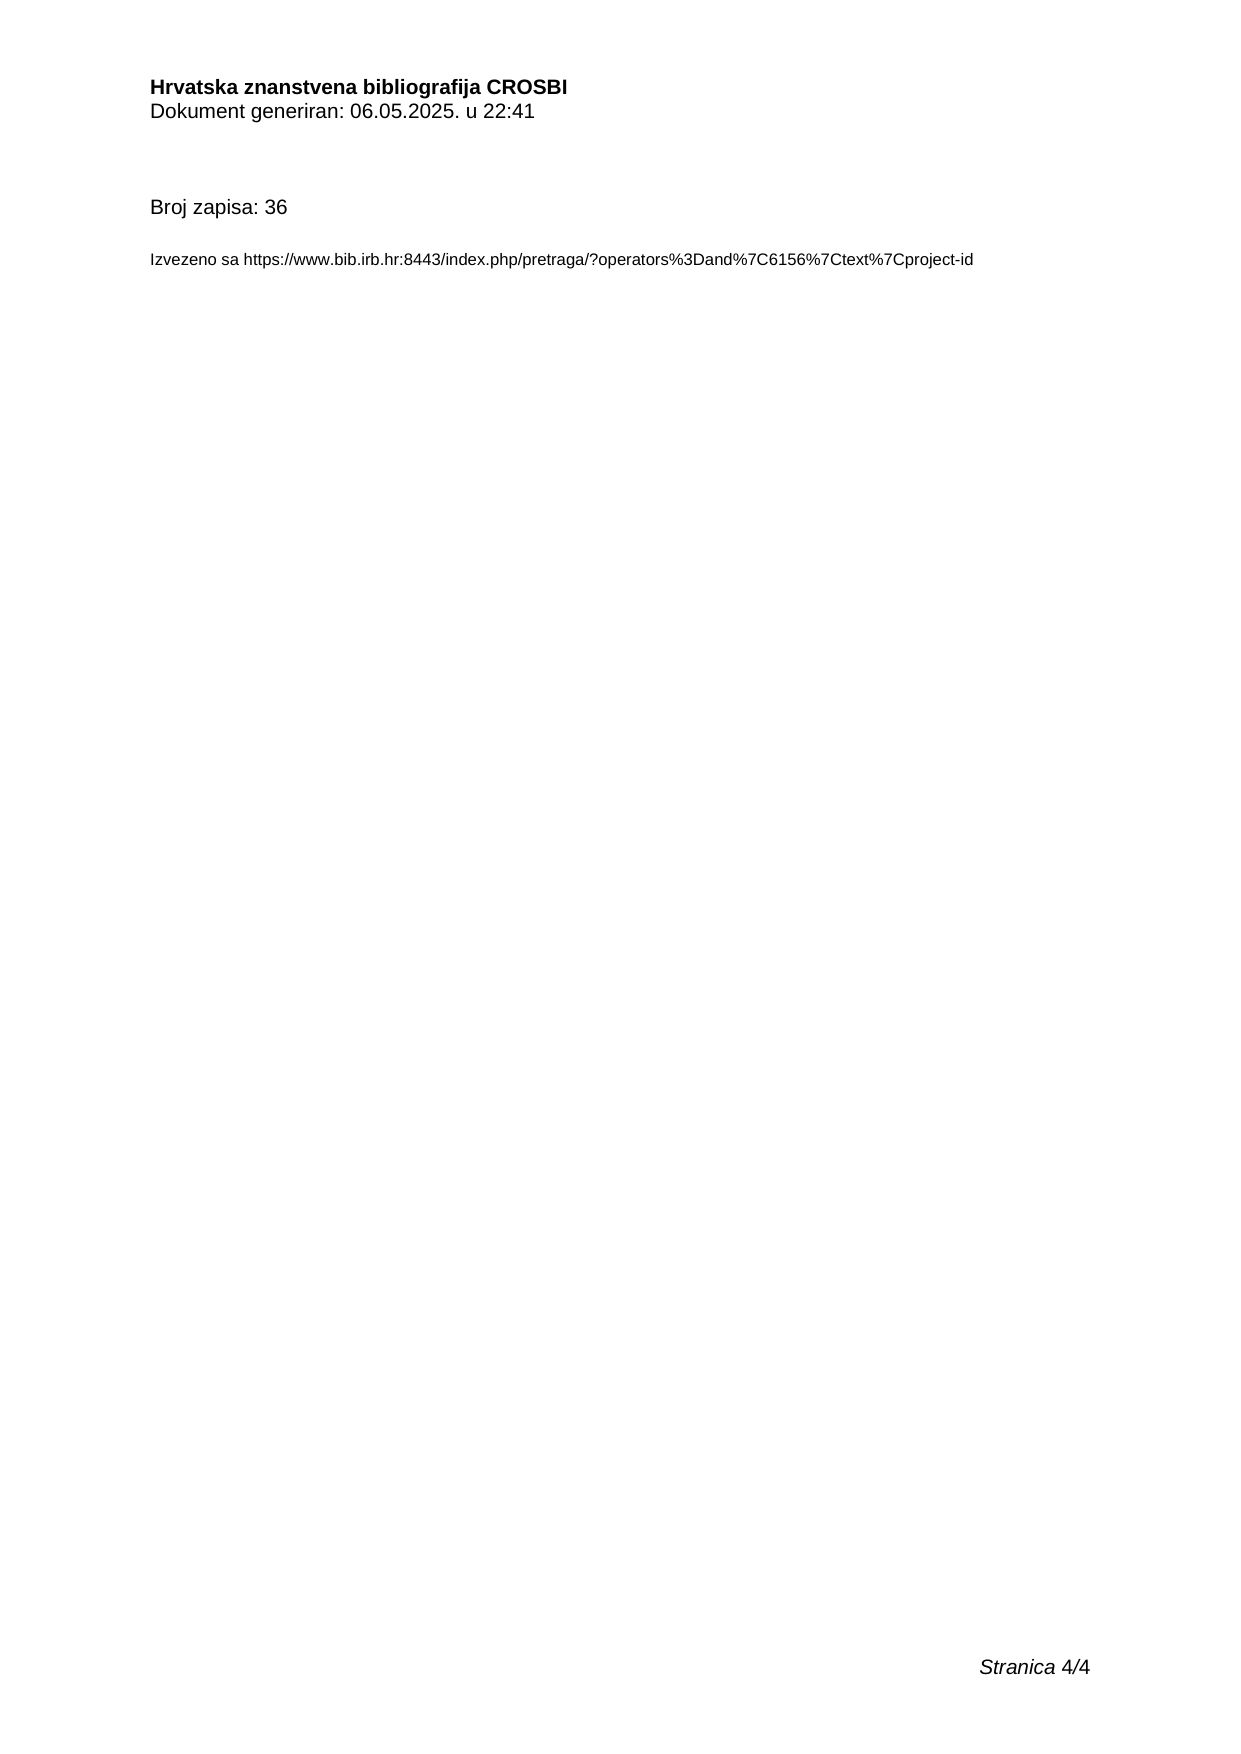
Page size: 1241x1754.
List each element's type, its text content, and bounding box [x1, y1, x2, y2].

text Broj zapisa: 36 [150, 195, 1090, 219]
text Izvezeno sa https://www.bib.irb.hr:8443/index.php/pretraga/?operators%3Dand%7C6156%7Ctext%7Cproject-id [150, 250, 1090, 269]
